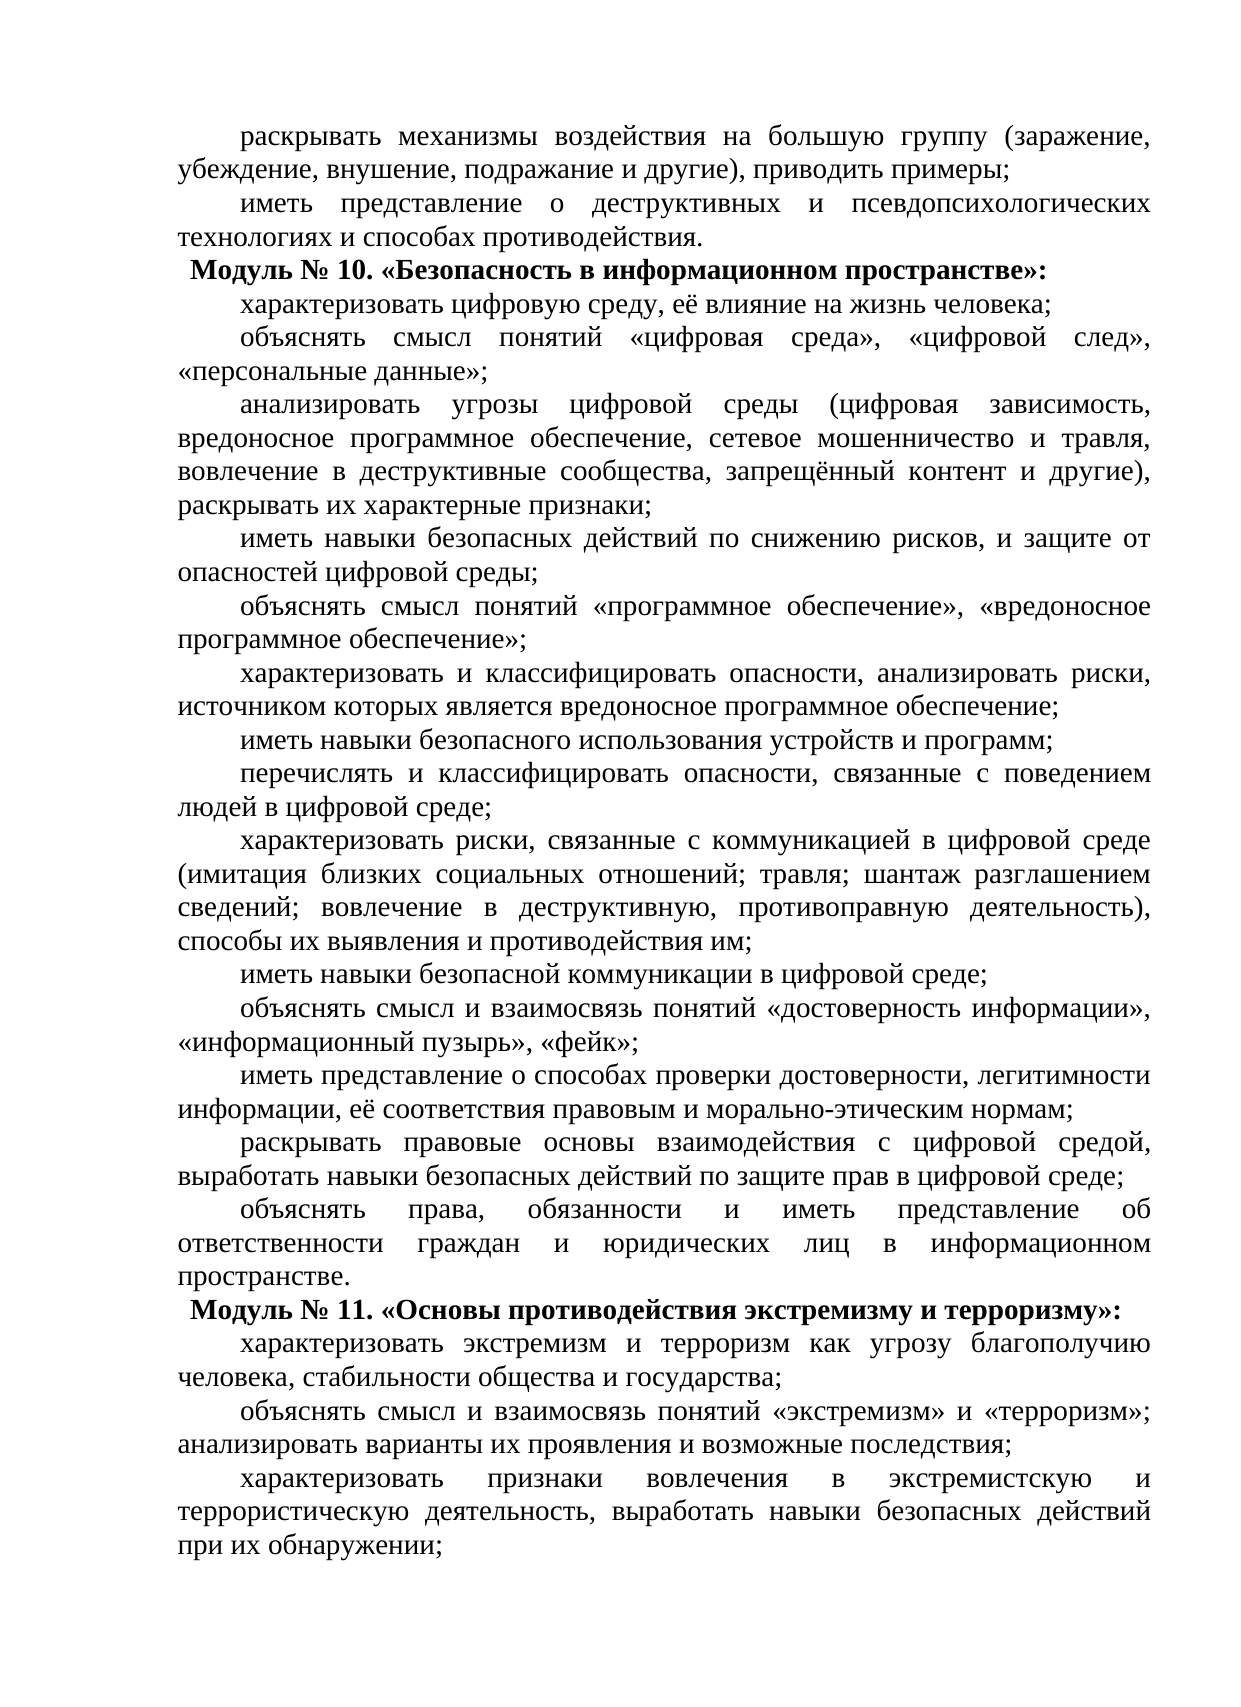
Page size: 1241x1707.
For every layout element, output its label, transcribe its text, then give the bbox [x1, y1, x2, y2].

text характеризовать цифровую среду, её влияние на жизнь человека; [177, 286, 1152, 319]
text объяснять смысл понятий «цифровая среда», «цифровой след», «персональные данные»; [177, 319, 1152, 386]
text иметь представление о деструктивных и псевдопсихологических технологиях и способах противодействия. [177, 185, 1152, 252]
text объяснять смысл понятий «программное обеспечение», «вредоносное программное обеспечение»; [177, 588, 1152, 655]
text анализировать угрозы цифровой среды (цифровая зависимость, вредоносное программное обеспечение, сетевое мошенничество и травля, вовлечение в деструктивные сообщества, запрещённый контент и другие), раскрывать их характерные признаки; [177, 386, 1152, 521]
text характеризовать экстремизм и терроризм как угрозу благополучию человека, стабильности общества и государства; [177, 1326, 1152, 1393]
text иметь навыки безопасного использования устройств и программ; [177, 722, 1152, 755]
text характеризовать признаки вовлечения в экстремистскую и террористическую деятельность, выработать навыки безопасных действий при их обнаружении; [177, 1460, 1152, 1560]
text объяснять права, обязанности и иметь представление об ответственности граждан и юридических лиц в информационном пространстве. [177, 1191, 1152, 1292]
text раскрывать механизмы воздействия на большую группу (заражение, убеждение, внушение, подражание и другие), приводить примеры; [177, 118, 1152, 185]
text характеризовать риски, связанные с коммуникацией в цифровой среде (имитация близких социальных отношений; травля; шантаж разглашением сведений; вовлечение в деструктивную, противоправную деятельность), способы их выявления и противодействия им; [177, 822, 1152, 957]
text объяснять смысл и взаимосвязь понятий «достоверность информации», «информационный пузырь», «фейк»; [177, 990, 1152, 1057]
text иметь представление о способах проверки достоверности, легитимности информации, её соответствия правовым и морально-этическим нормам; [177, 1057, 1152, 1124]
text иметь навыки безопасной коммуникации в цифровой среде; [177, 957, 1152, 990]
text характеризовать и классифицировать опасности, анализировать риски, источником которых является вредоносное программное обеспечение; [177, 655, 1152, 722]
text Модуль № 10. «Безопасность в информационном пространстве»: [190, 252, 1152, 286]
text объяснять смысл и взаимосвязь понятий «экстремизм» и «терроризм»; анализировать варианты их проявления и возможные последствия; [177, 1393, 1152, 1460]
text раскрывать правовые основы взаимодействия с цифровой средой, выработать навыки безопасных действий по защите прав в цифровой среде; [177, 1124, 1152, 1191]
text перечислять и классифицировать опасности, связанные с поведением людей в цифровой среде; [177, 755, 1152, 822]
text иметь навыки безопасных действий по снижению рисков, и защите от опасностей цифровой среды; [177, 521, 1152, 588]
text Модуль № 11. «Основы противодействия экстремизму и терроризму»: [190, 1292, 1152, 1326]
